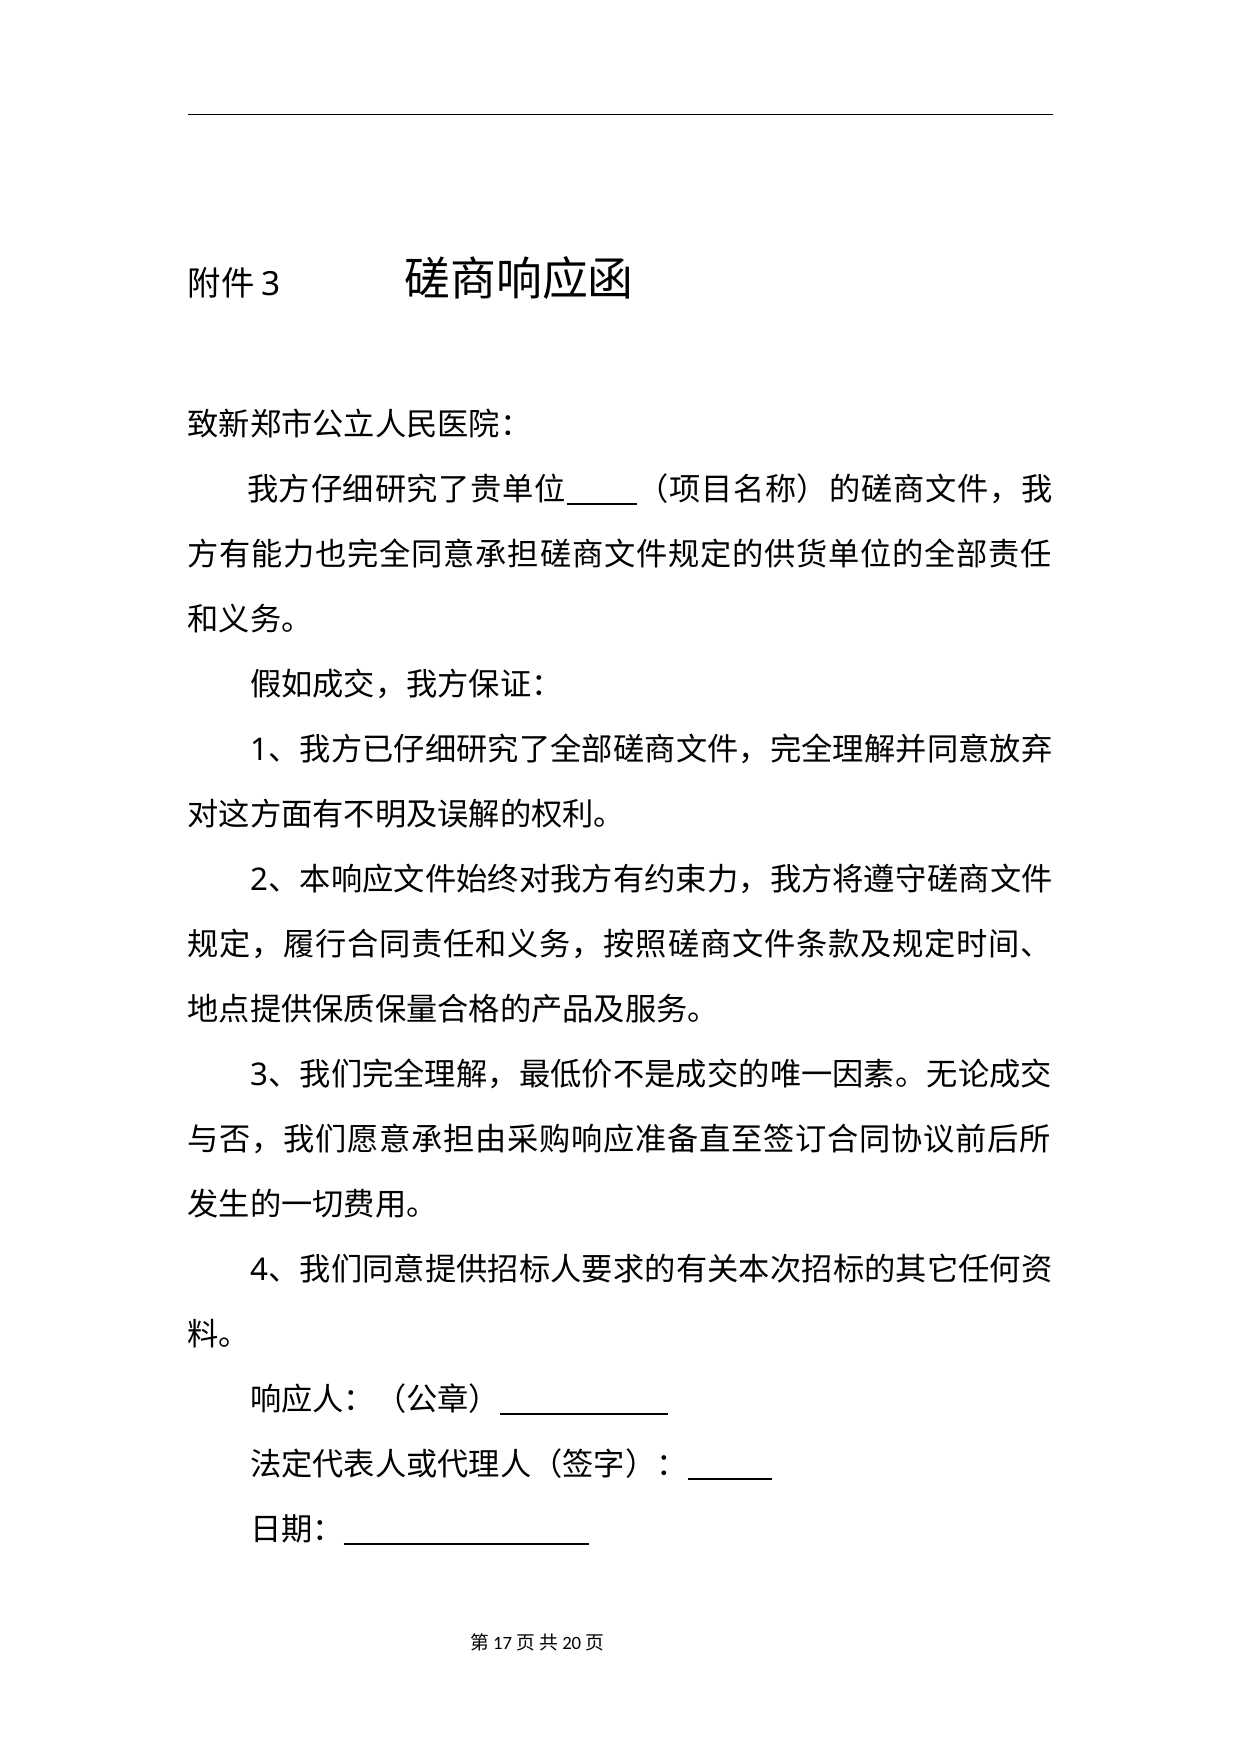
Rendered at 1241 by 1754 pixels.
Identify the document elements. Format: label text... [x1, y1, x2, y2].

text 2、本响应文件始终对我方有约束力，我方将遵守磋商文件规定，履行合同责任和义务，按照磋商文件条款及规定时间、地点提供保质保量合格的产品及服务。 [187, 844, 1053, 1039]
text 附件3 磋商响应函 [187, 227, 1053, 324]
text 日期： [187, 1494, 1053, 1559]
text 响应人：（公章） [187, 1364, 1053, 1429]
text 我方仔细研究了贵单位 （项目名称）的磋商文件，我方有能力也完全同意承担磋商文件规定的供货单位的全部责任和义务。 [187, 454, 1053, 649]
text 致新郑市公立人民医院： [187, 389, 1053, 454]
text 1、我方已仔细研究了全部磋商文件，完全理解并同意放弃对这方面有不明及误解的权利。 [187, 714, 1053, 844]
text 4、我们同意提供招标人要求的有关本次招标的其它任何资料。 [187, 1234, 1053, 1364]
text 假如成交，我方保证： [187, 649, 1053, 714]
text 3、我们完全理解，最低价不是成交的唯一因素。无论成交与否，我们愿意承担由采购响应准备直至签订合同协议前后所发生的一切费用。 [187, 1039, 1053, 1234]
text 法定代表人或代理人（签字）： [187, 1429, 1053, 1494]
